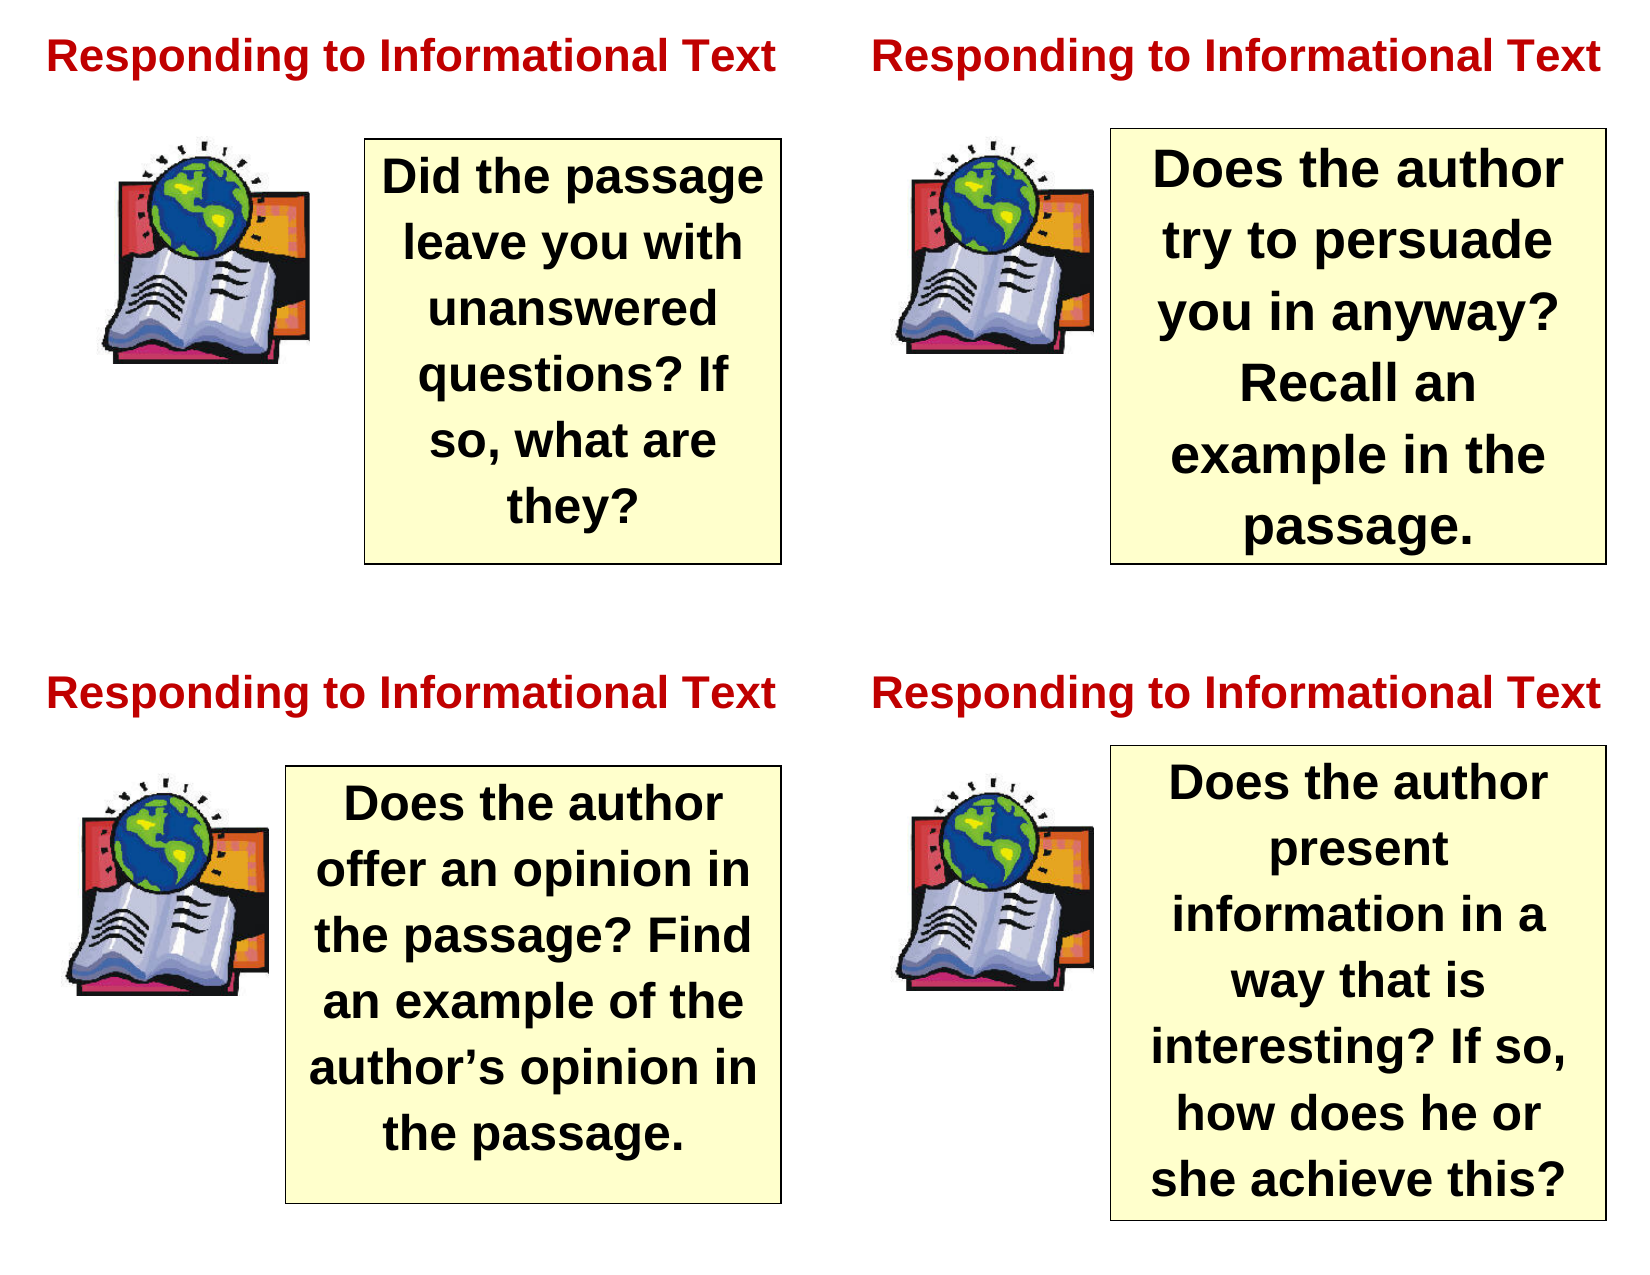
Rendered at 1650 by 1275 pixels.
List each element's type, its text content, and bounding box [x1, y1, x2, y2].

picture [890, 773, 1094, 991]
picture [96, 136, 310, 364]
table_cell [0, 0, 823, 637]
table_cell Responding to Informational Text [824, 638, 1648, 1275]
picture [60, 773, 269, 996]
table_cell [824, 0, 1648, 637]
table_cell Responding to Informational Text [0, 638, 823, 1275]
picture [890, 136, 1094, 354]
